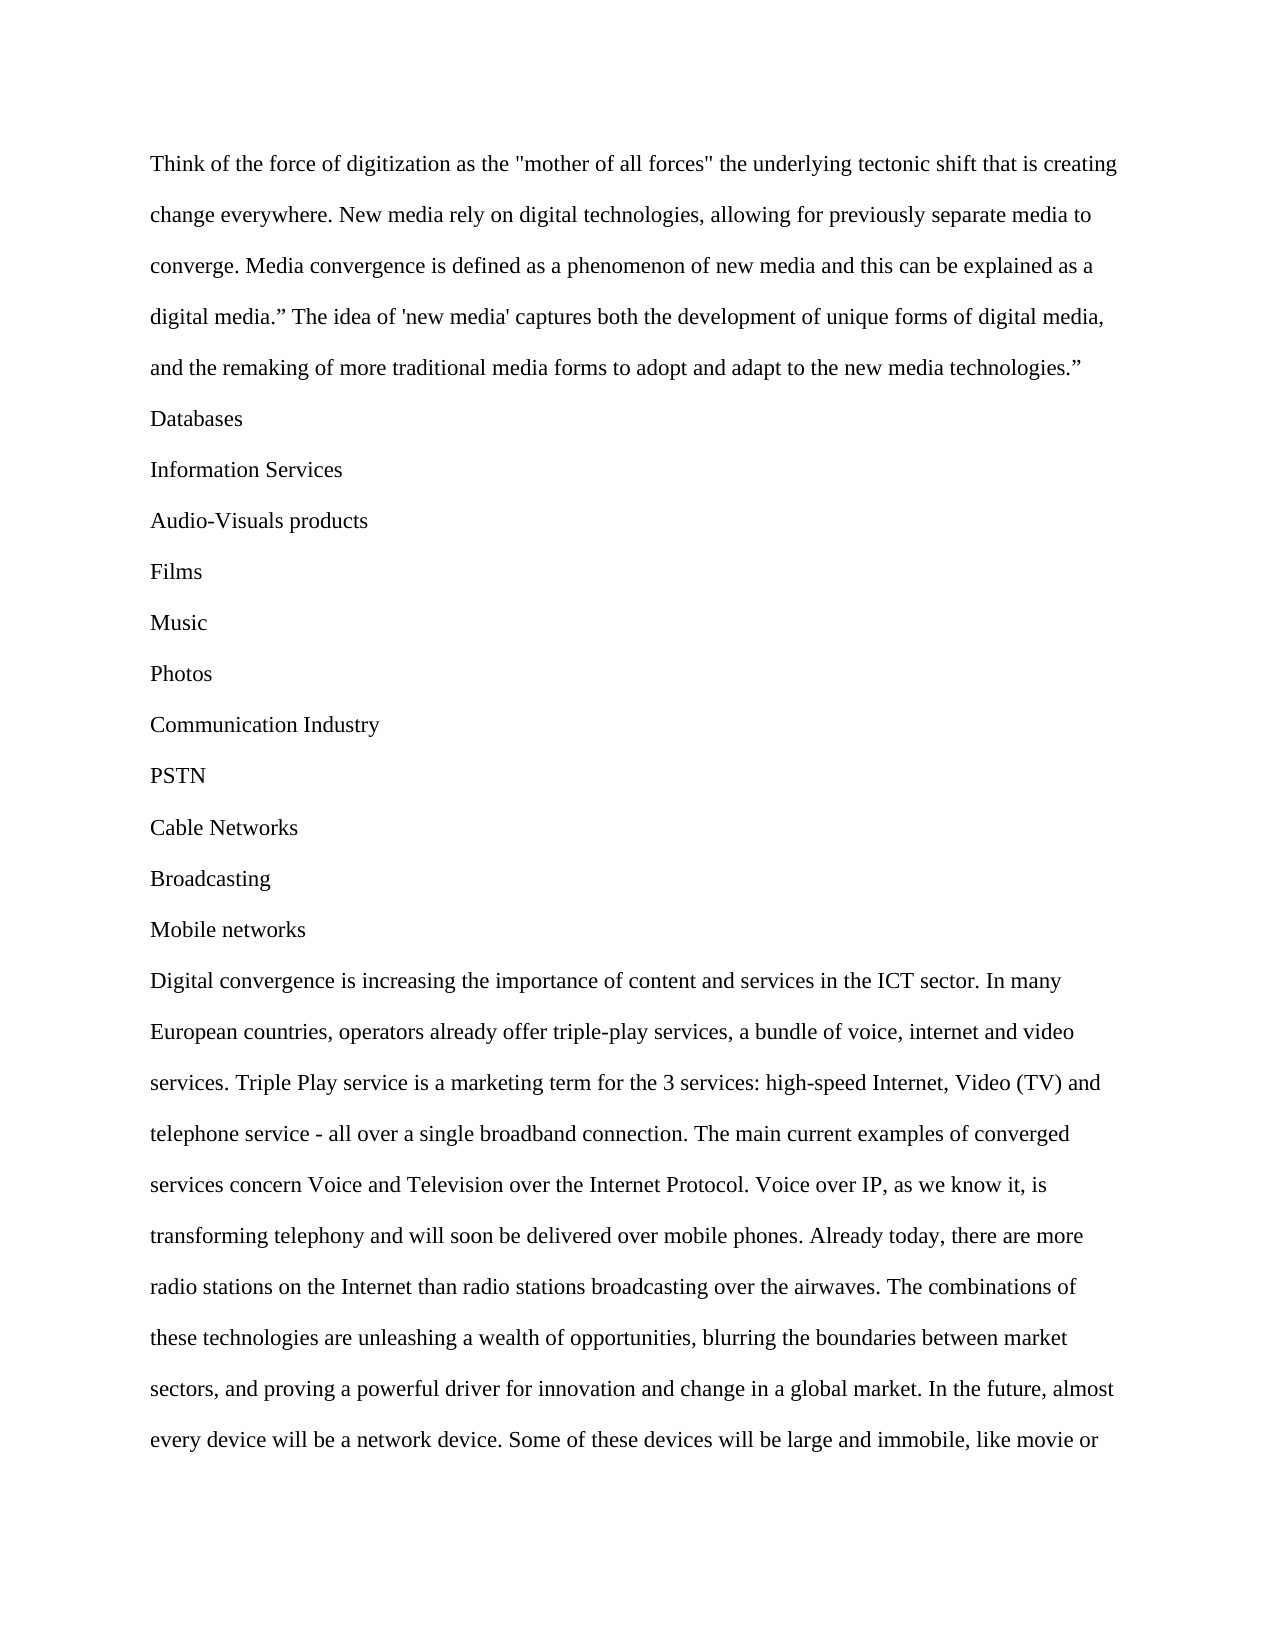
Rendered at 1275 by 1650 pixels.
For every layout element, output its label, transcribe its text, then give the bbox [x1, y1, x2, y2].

text services concern Voice and Television over the Internet Protocol. Voice over IP, as we know it, is [150, 1171, 1125, 1197]
text Photos [150, 660, 1125, 687]
text Digital convergence is increasing the importance of content and services in the ICT sector. In many [150, 967, 1125, 993]
text these technologies are unleashing a wealth of opportunities, blurring the boundaries between market [150, 1324, 1125, 1350]
text European countries, operators already offer triple-play services, a bundle of voice, internet and video [150, 1018, 1125, 1044]
text Films [150, 558, 1125, 585]
text Cable Networks [150, 813, 1125, 840]
text Databases [150, 405, 1125, 432]
text Audio-Visuals products [150, 507, 1125, 534]
text converge. Media convergence is defined as a phenomenon of new media and this can be explained as a [150, 252, 1125, 278]
text transforming telephony and will soon be delivered over mobile phones. Already today, there are more [150, 1222, 1125, 1248]
text radio stations on the Internet than radio stations broadcasting over the airwaves. The combinations of [150, 1273, 1125, 1299]
text and the remaking of more traditional media forms to adopt and adapt to the new media technologies.” [150, 354, 1125, 381]
text Music [150, 609, 1125, 636]
text PSTN [150, 762, 1125, 789]
text digital media.” The idea of 'new media' captures both the development of unique forms of digital media, [150, 303, 1125, 329]
text Think of the force of digitization as the "mother of all forces" the underlying tectonic shift that is creating [150, 150, 1125, 176]
text services. Triple Play service is a marketing term for the 3 services: high-speed Internet, Video (TV) and [150, 1069, 1125, 1095]
text change everywhere. New media rely on digital technologies, allowing for previously separate media to [150, 201, 1125, 227]
text Communication Industry [150, 711, 1125, 738]
text sectors, and proving a powerful driver for innovation and change in a global market. In the future, almost [150, 1375, 1125, 1401]
text Mobile networks [150, 916, 1125, 942]
text Information Services [150, 456, 1125, 483]
text Broadcasting [150, 864, 1125, 891]
text every device will be a network device. Some of these devices will be large and immobile, like movie or [150, 1426, 1125, 1452]
text telephone service - all over a single broadband connection. The main current examples of converged [150, 1120, 1125, 1146]
